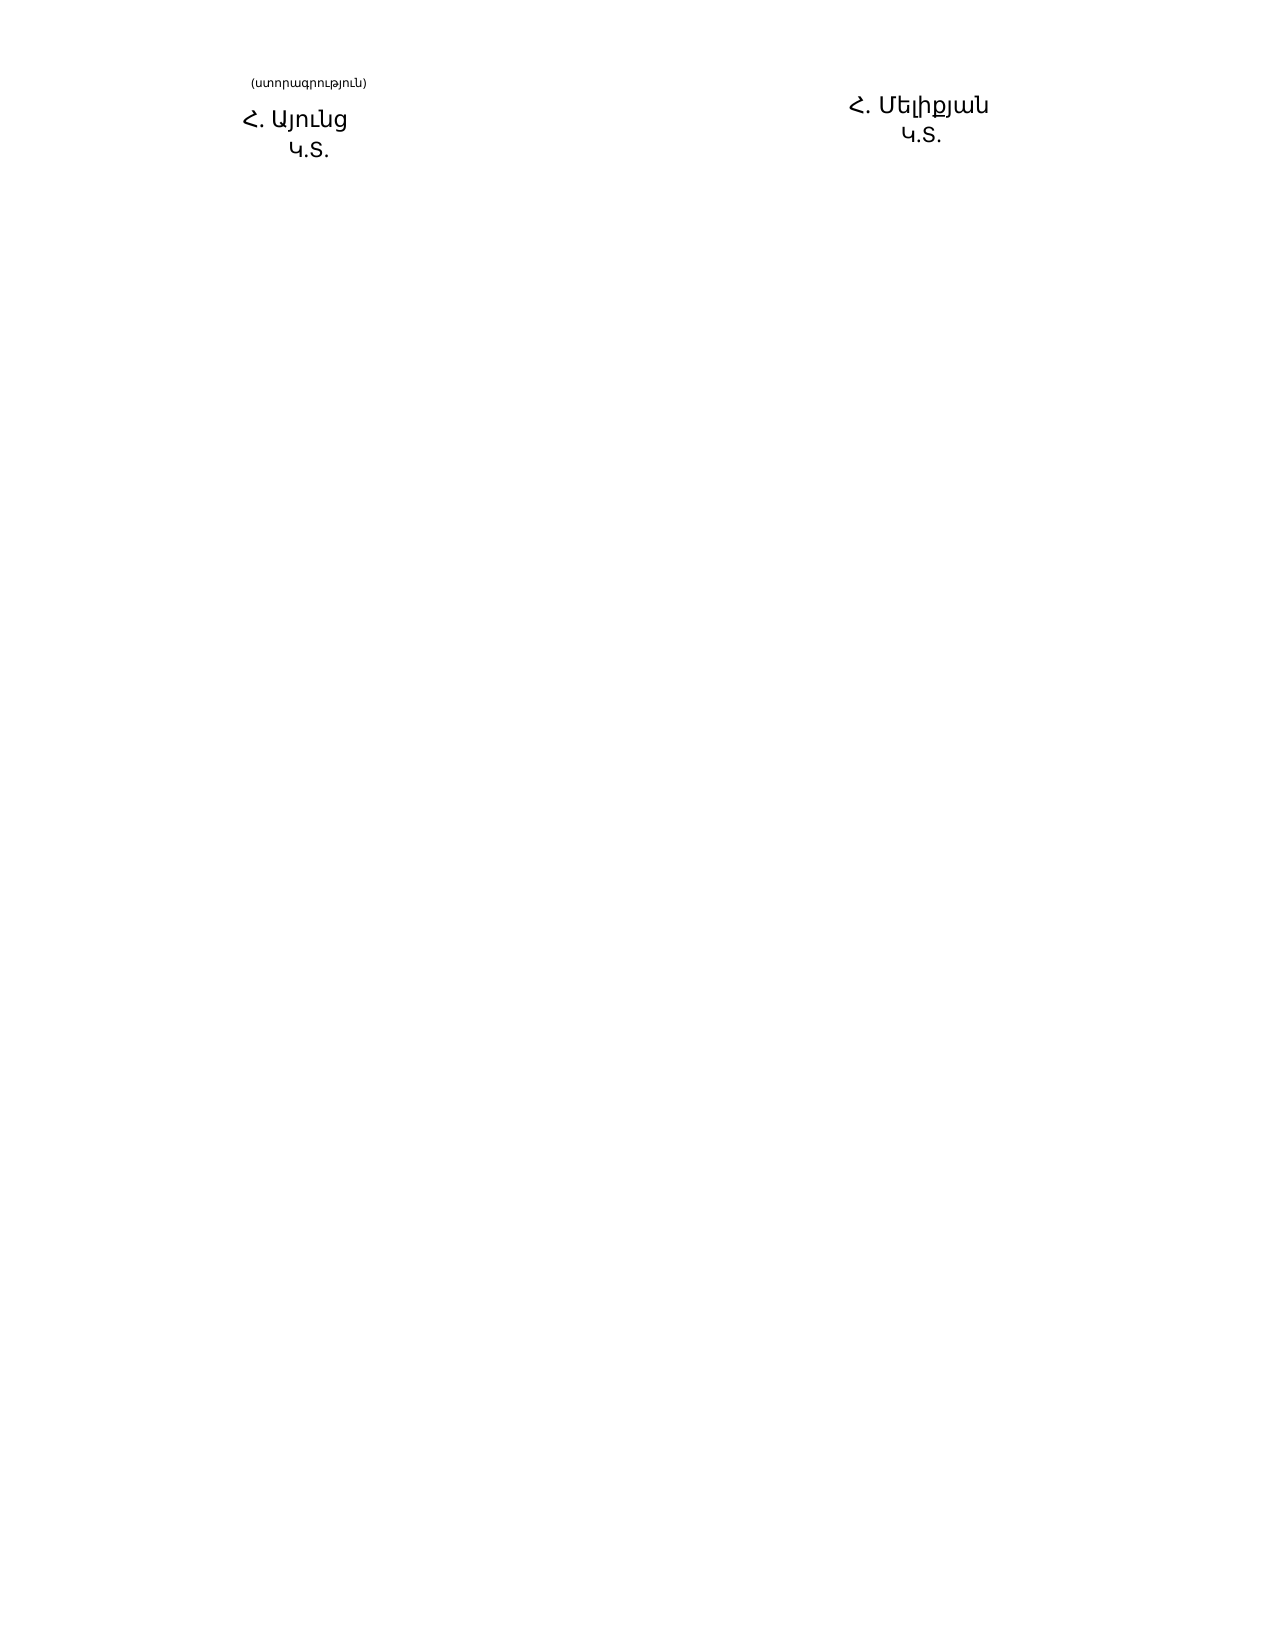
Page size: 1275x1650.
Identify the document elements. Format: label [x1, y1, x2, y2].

table_header [544, 75, 1201, 163]
table_header [74, 75, 544, 163]
